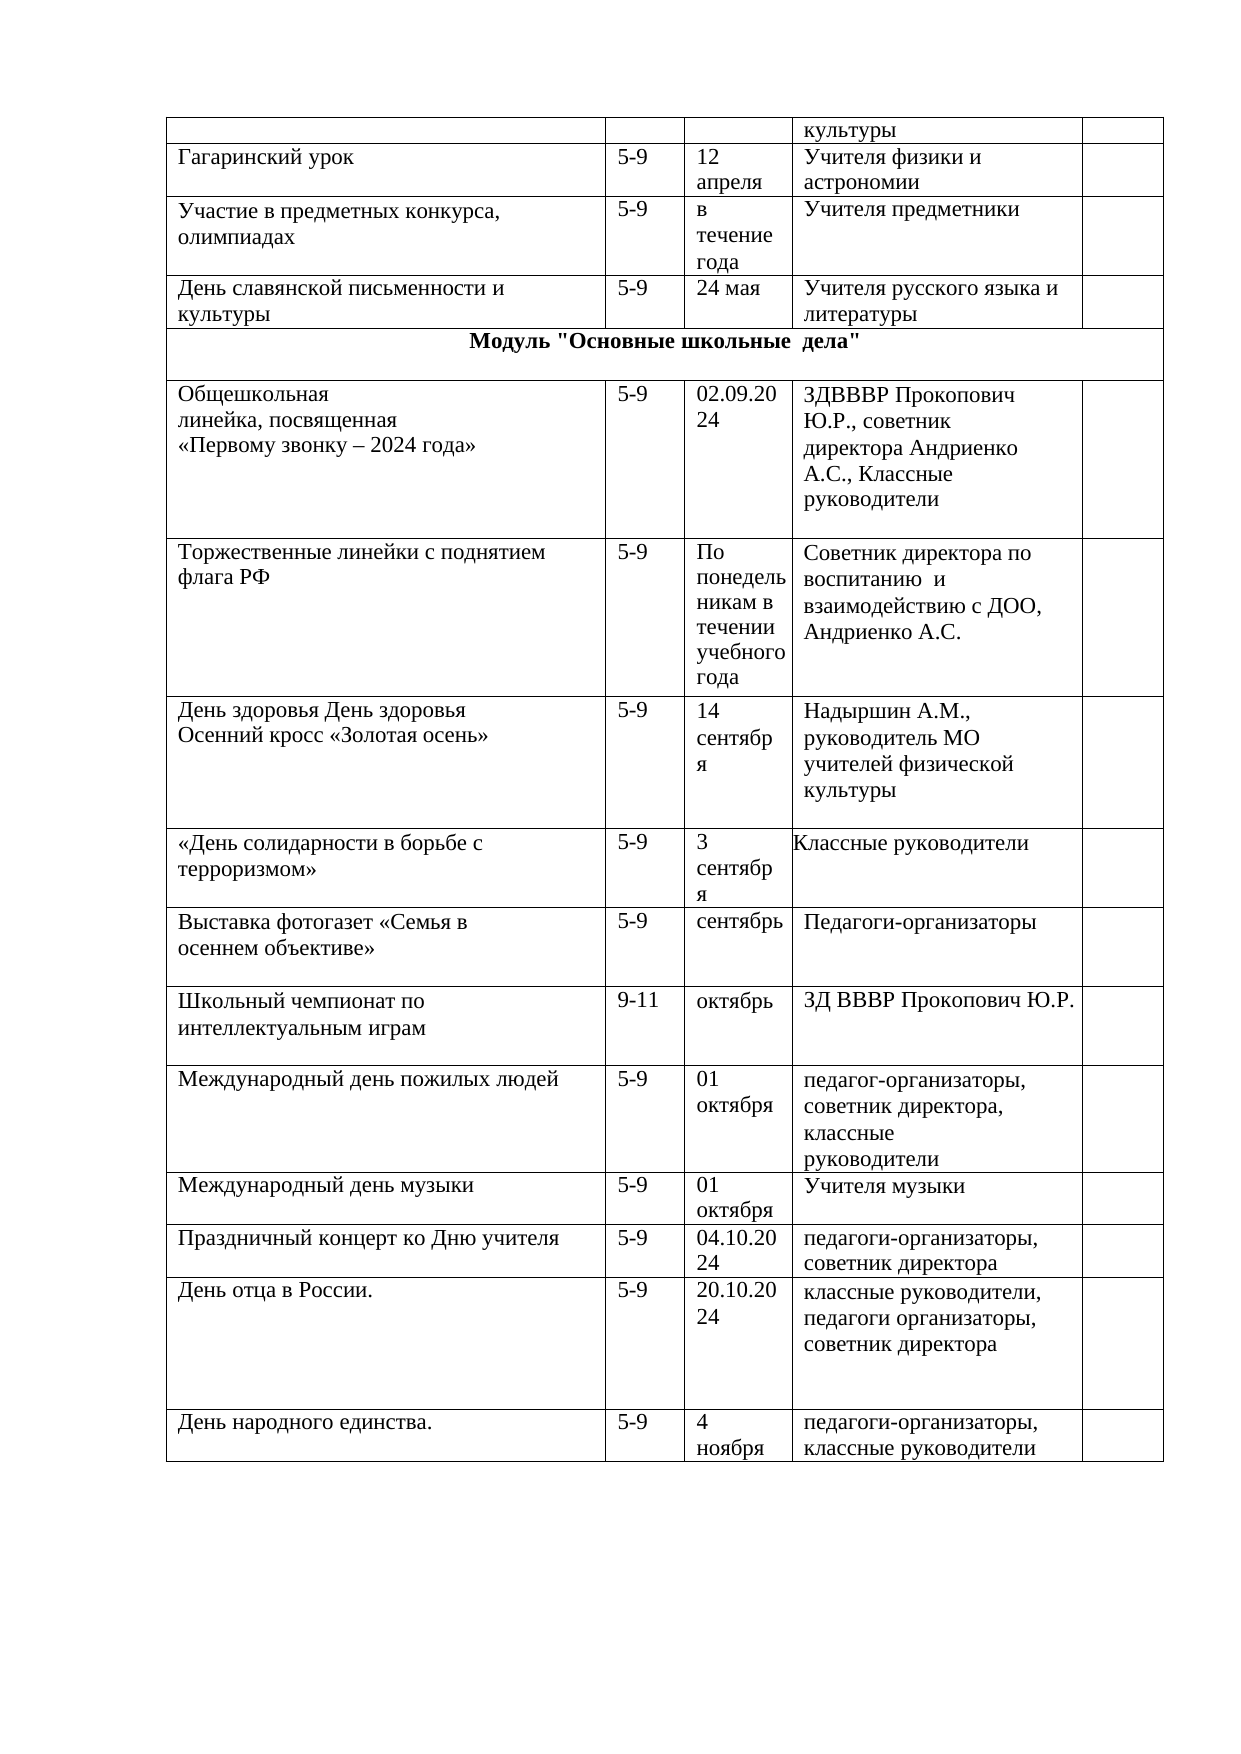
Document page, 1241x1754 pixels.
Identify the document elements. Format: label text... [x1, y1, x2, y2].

table_cell [1083, 829, 1163, 907]
table_cell [1083, 1278, 1163, 1408]
table_cell [1083, 1173, 1163, 1224]
table_cell [1083, 908, 1163, 986]
table_cell [1083, 197, 1163, 275]
table_cell 3 сентябр я [685, 829, 792, 907]
table_cell 5-9 [606, 1410, 684, 1461]
table_cell 5-9 [606, 1173, 684, 1224]
table_cell 5-9 [606, 276, 684, 327]
table_cell Международный день музыки [167, 1173, 605, 1224]
table_cell 5-9 [606, 1066, 684, 1172]
table_cell [1083, 381, 1163, 538]
table_cell 5-9 [606, 197, 684, 275]
table_cell По понедельникам в течении учебного года [685, 539, 792, 696]
table_cell 12 апреля [685, 144, 792, 196]
table_cell День отца в России. [167, 1278, 605, 1408]
table_cell 5-9 [606, 1278, 684, 1408]
table_cell Школьный чемпионат по интеллектуальным играм [167, 987, 605, 1065]
table_cell Учителя музыки [793, 1173, 1082, 1224]
table_cell Учителя физики и астрономии [793, 144, 1082, 196]
table_cell педагоги-организаторы, классные руководители [793, 1410, 1082, 1461]
table_cell День славянской письменности и культуры [167, 276, 605, 327]
table_cell Международный день пожилых людей [167, 1066, 605, 1172]
table_cell педагоги-организаторы, советник директора [793, 1225, 1082, 1277]
table_cell [1083, 987, 1163, 1065]
table_cell ЗД ВВВР Прокопович Ю.Р. [793, 987, 1082, 1065]
table_cell Модуль "Основные школьные дела" [167, 329, 1163, 380]
table_header культуры [793, 118, 1082, 143]
table_cell Учителя предметники [793, 197, 1082, 275]
table_cell Классные руководители [793, 829, 1082, 907]
table_cell [1083, 276, 1163, 327]
table_cell [1083, 1225, 1163, 1277]
table_cell Надыршин А.М., руководитель МО учителей физической культуры [793, 697, 1082, 828]
table_cell 5-9 [606, 908, 684, 986]
table_cell 5-9 [606, 697, 684, 828]
table_cell Участие в предметных конкурса, олимпиадах [167, 197, 605, 275]
table_cell Учителя русского языка и литературы [793, 276, 1082, 327]
table_cell 01 октября [685, 1066, 792, 1172]
table_cell [1083, 539, 1163, 696]
table_cell Общешкольная линейка, посвященная «Первому звонку – 2024 года» [167, 381, 605, 538]
table_cell 01 октября [685, 1173, 792, 1224]
table_cell октябрь [685, 987, 792, 1065]
table_cell «День солидарности в борьбе с терроризмом» [167, 829, 605, 907]
table_cell педагог-организаторы, советник директора, классные руководители [793, 1066, 1082, 1172]
table_cell [1083, 1066, 1163, 1172]
table_cell Праздничный концерт ко Дню учителя [167, 1225, 605, 1277]
table_cell День здоровья День здоровья Осенний кросс «Золотая осень» [167, 697, 605, 828]
table_cell [1083, 144, 1163, 196]
table_cell 5-9 [606, 381, 684, 538]
table_cell ЗДВВВР Прокопович Ю.Р., советник директора Андриенко А.С., Классные руководители [793, 381, 1082, 538]
table_header [1083, 118, 1163, 143]
table_cell [1083, 697, 1163, 828]
table_cell 4 ноября [685, 1410, 792, 1461]
table_header [167, 118, 605, 143]
table_cell 5-9 [606, 829, 684, 907]
table_cell Советник директора по воспитанию и взаимодействию с ДОО, Андриенко А.С. [793, 539, 1082, 696]
table_cell 02.09.20 24 [685, 381, 792, 538]
table_cell в течение года [685, 197, 792, 275]
table_cell классные руководители, педагоги организаторы, советник директора [793, 1278, 1082, 1408]
table_header [606, 118, 684, 143]
table_cell [1083, 1410, 1163, 1461]
table_cell сентябрь [685, 908, 792, 986]
table_cell 5-9 [606, 144, 684, 196]
table_cell 9-11 [606, 987, 684, 1065]
table_cell 5-9 [606, 539, 684, 696]
table_cell Педагоги-организаторы [793, 908, 1082, 986]
table_cell 20.10.20 24 [685, 1278, 792, 1408]
table_cell 14 сентября [685, 697, 792, 828]
table_cell 04.10.20 24 [685, 1225, 792, 1277]
table_cell 5-9 [606, 1225, 684, 1277]
table_header [685, 118, 792, 143]
table_cell День народного единства. [167, 1410, 605, 1461]
table_cell Гагаринский урок [167, 144, 605, 196]
table_cell 24 мая [685, 276, 792, 327]
table_cell Торжественные линейки с поднятием флага РФ [167, 539, 605, 696]
table_cell Выставка фотогазет «Семья в осеннем объективе» [167, 908, 605, 986]
